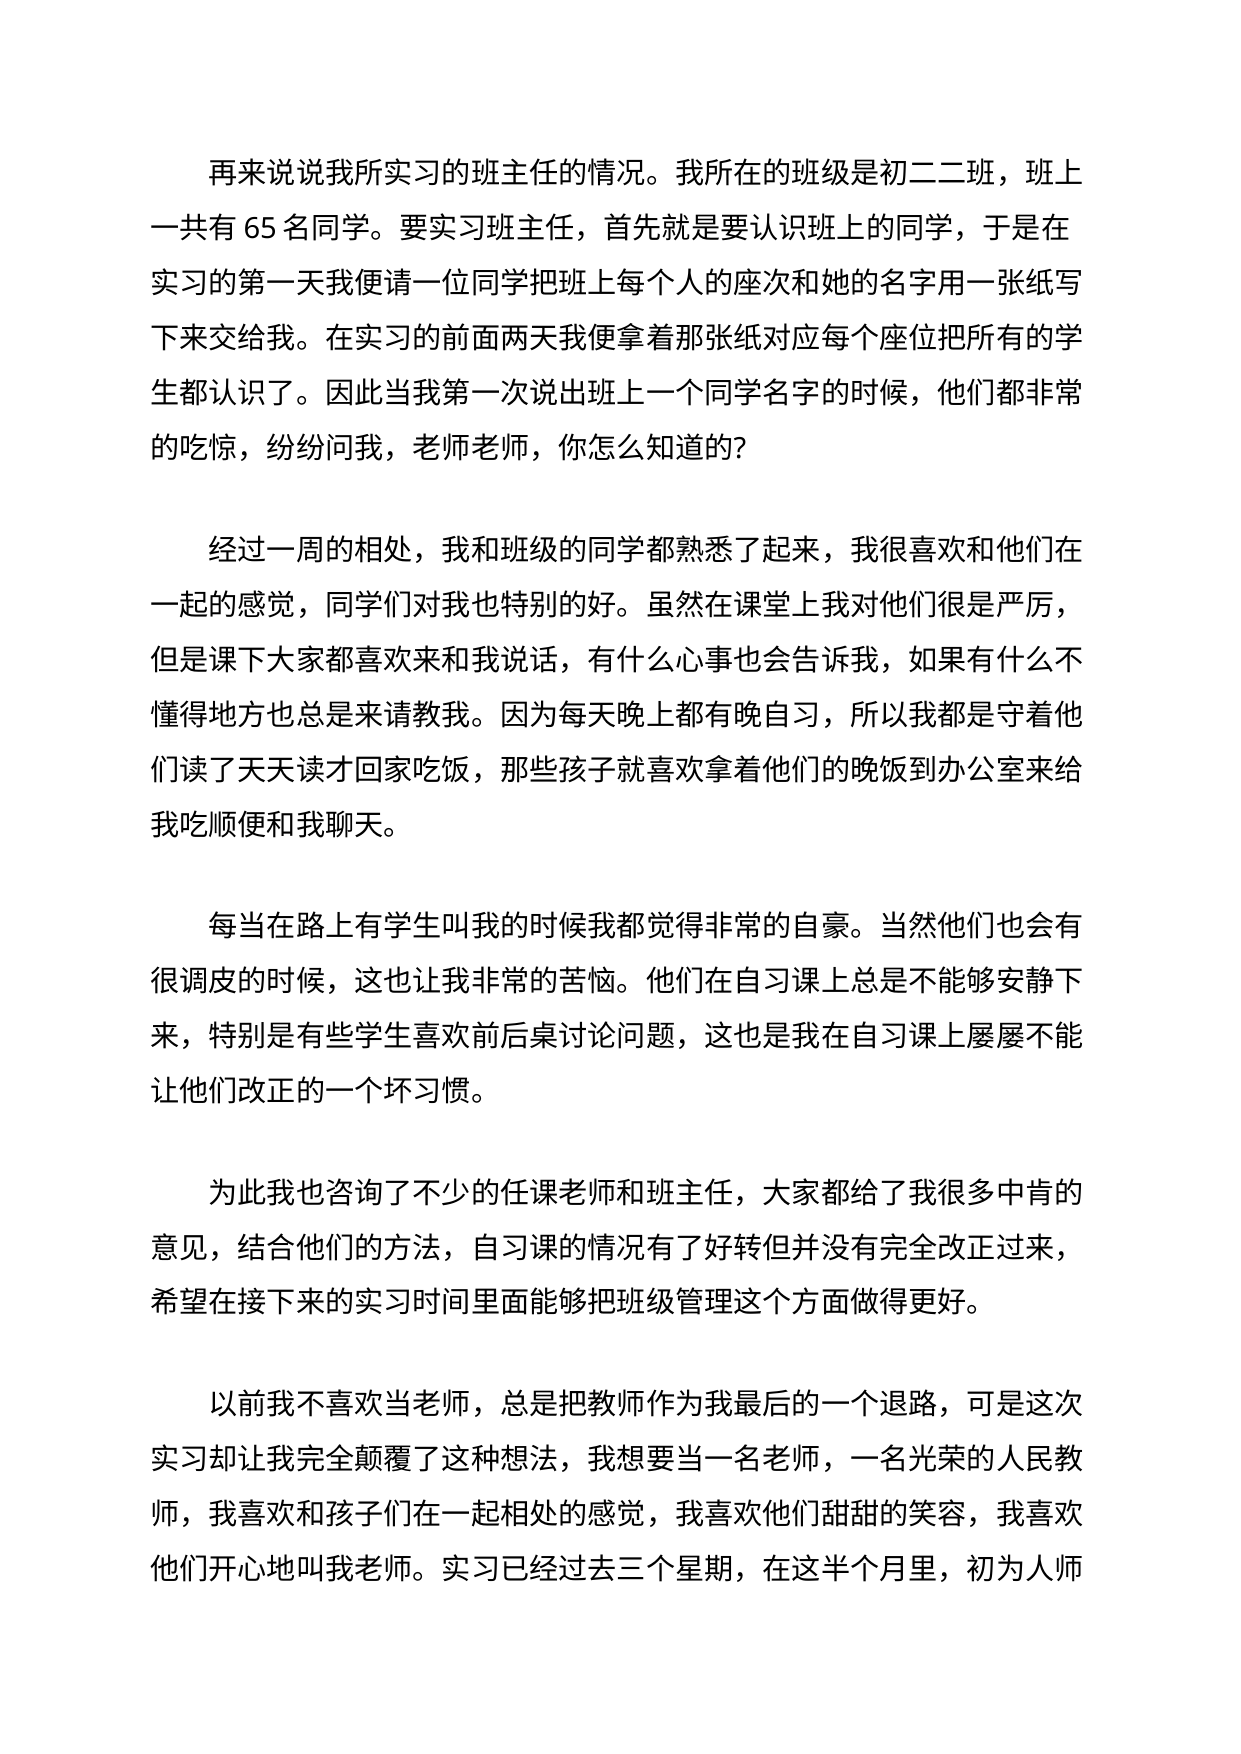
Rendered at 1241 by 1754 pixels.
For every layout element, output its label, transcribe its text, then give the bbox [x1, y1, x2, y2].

text 每当在路上有学生叫我的时候我都觉得非常的自豪。当然他们也会有很调皮的时候，这也让我非常的苦恼。他们在自习课上总是不能够安静下来，特别是有些学生喜欢前后桌讨论问题，这也是我在自习课上屡屡不能让他们改正的一个坏习惯。 [150, 903, 1090, 1110]
text 为此我也咨询了不少的任课老师和班主任，大家都给了我很多中肯的意见，结合他们的方法，自习课的情况有了好转但并没有完全改正过来，希望在接下来的实习时间里面能够把班级管理这个方面做得更好。 [150, 1169, 1090, 1321]
text 再来说说我所实习的班主任的情况。我所在的班级是初二二班，班上一共有65名同学。要实习班主任，首先就是要认识班上的同学，于是在实习的第一天我便请一位同学把班上每个人的座次和她的名字用一张纸写下来交给我。在实习的前面两天我便拿着那张纸对应每个座位把所有的学生都认识了。因此当我第一次说出班上一个同学名字的时候，他们都非常的吃惊，纷纷问我，老师老师，你怎么知道的? [150, 150, 1090, 467]
text 经过一周的相处，我和班级的同学都熟悉了起来，我很喜欢和他们在一起的感觉，同学们对我也特别的好。虽然在课堂上我对他们很是严厉，但是课下大家都喜欢来和我说话，有什么心事也会告诉我，如果有什么不懂得地方也总是来请教我。因为每天晚上都有晚自习，所以我都是守着他们读了天天读才回家吃饭，那些孩子就喜欢拿着他们的晚饭到办公室来给我吃顺便和我聊天。 [150, 527, 1090, 843]
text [150, 1381, 1090, 1588]
